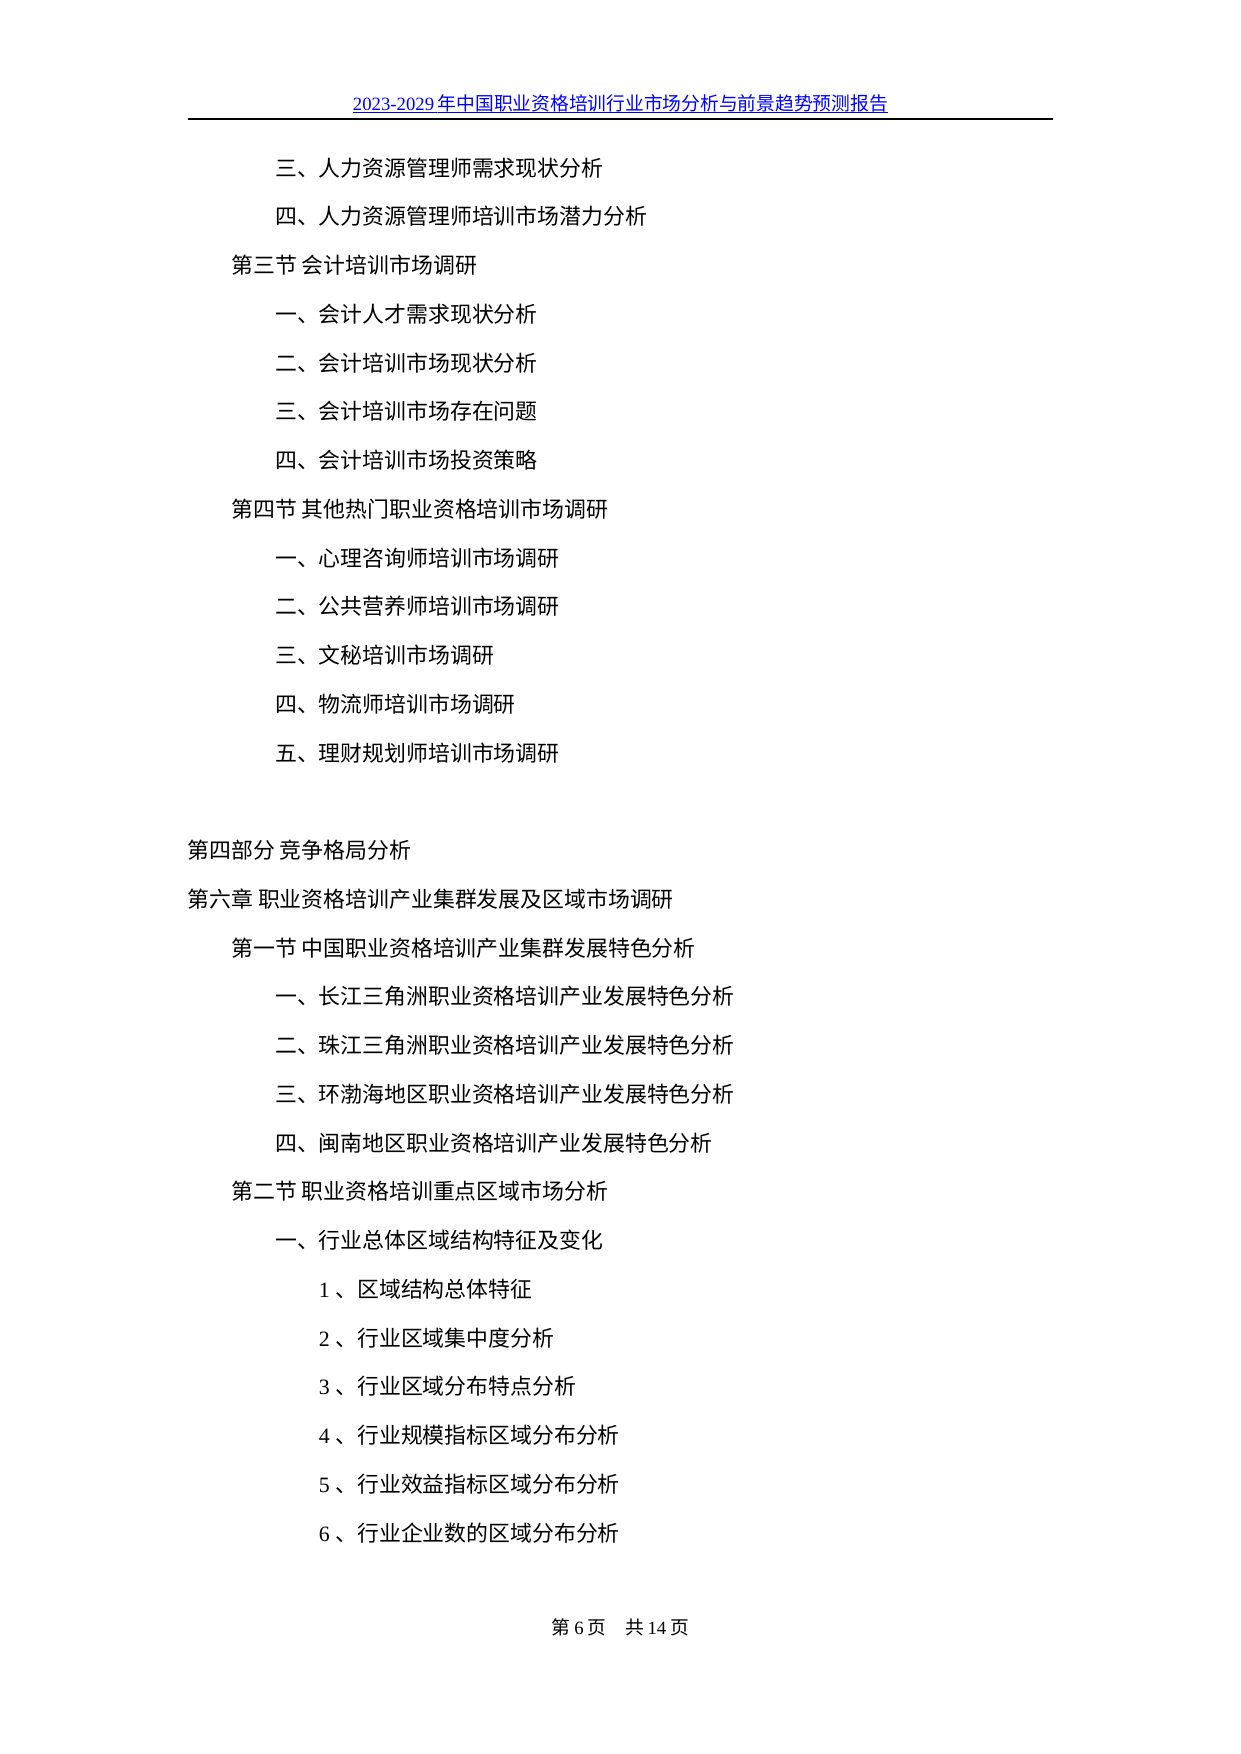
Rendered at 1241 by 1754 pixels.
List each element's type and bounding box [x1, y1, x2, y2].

text [187, 150, 1053, 1548]
